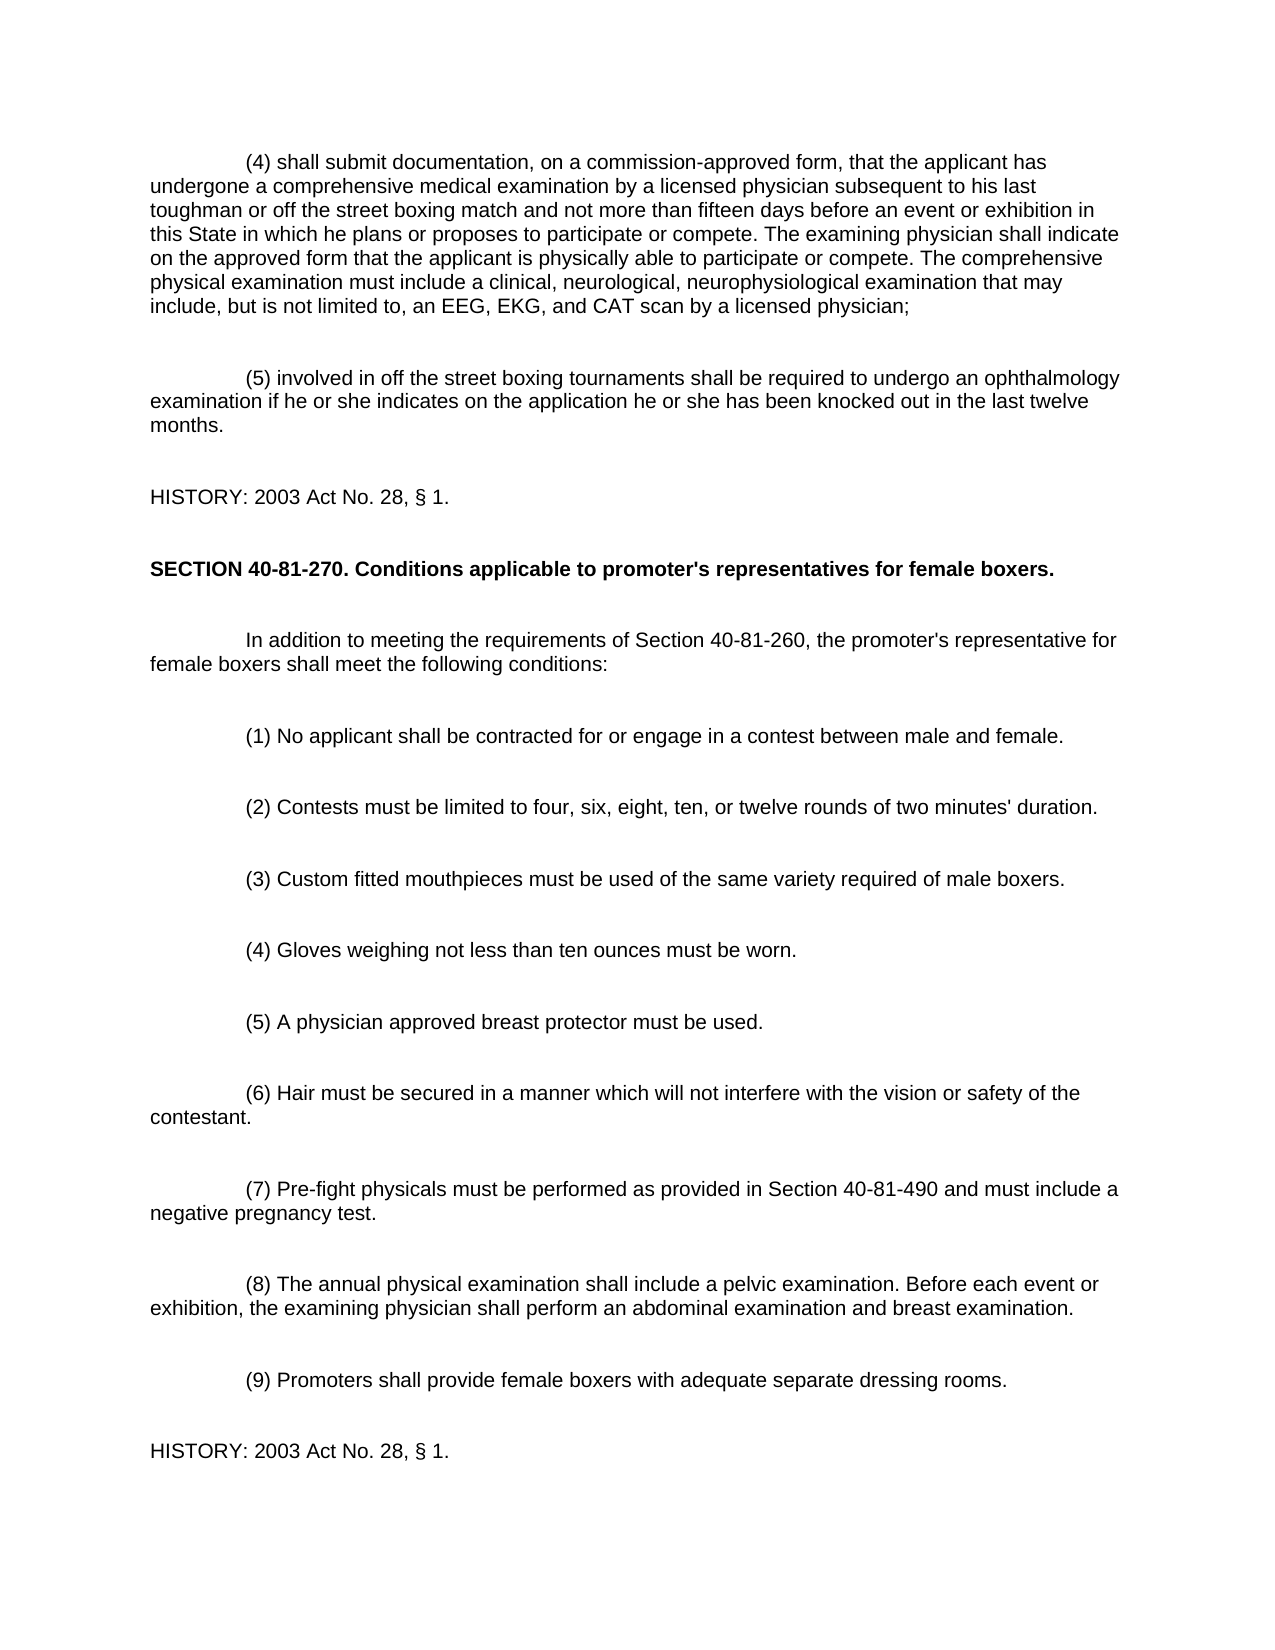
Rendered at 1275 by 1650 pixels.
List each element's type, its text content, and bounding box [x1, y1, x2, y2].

text (5) A physician approved breast protector must be used. [150, 1010, 1125, 1057]
text (5) involved in off the street boxing tournaments shall be required to undergo an ophthalmology examination if he or she indicates on the application he or she has been knocked out in the last twelve months. [150, 365, 1125, 461]
text (4) shall submit documentation, on a commission-approved form, that the applicant has undergone a comprehensive medical examination by a licensed physician subsequent to his last toughman or off the street boxing match and not more than fifteen days before an event or exhibition in this State in which he plans or proposes to participate or compete. The examining physician shall indicate on the approved form that the applicant is physically able to participate or compete. The comprehensive physical examination must include a clinical, neurological, neurophysiological examination that may include, but is not limited to, an EEG, EKG, and CAT scan by a licensed physician; [150, 150, 1125, 341]
text HISTORY: 2003 Act No. 28, § 1. [150, 485, 1125, 532]
text (2) Contests must be limited to four, six, eight, ten, or twelve rounds of two minutes' duration. [150, 795, 1125, 843]
text (7) Pre-fight physicals must be performed as provided in Section 40-81-490 and must include a negative pregnancy test. [150, 1177, 1125, 1248]
text (6) Hair must be secured in a manner which will not interfere with the vision or safety of the contestant. [150, 1081, 1125, 1153]
text HISTORY: 2003 Act No. 28, § 1. [150, 1439, 1125, 1487]
text (4) Gloves weighing not less than ten ounces must be worn. [150, 938, 1125, 986]
text (8) The annual physical examination shall include a pelvic examination. Before each event or exhibition, the examining physician shall perform an abdominal examination and breast examination. [150, 1272, 1125, 1344]
text (9) Promoters shall provide female boxers with adequate separate dressing rooms. [150, 1368, 1125, 1415]
text In addition to meeting the requirements of Section 40-81-260, the promoter's representative for female boxers shall meet the following conditions: [150, 628, 1125, 699]
text (3) Custom fitted mouthpieces must be used of the same variety required of male boxers. [150, 867, 1125, 914]
text SECTION 40-81-270. Conditions applicable to promoter's representatives for female boxers. [150, 556, 1125, 604]
text (1) No applicant shall be contracted for or engage in a contest between male and female. [150, 723, 1125, 771]
